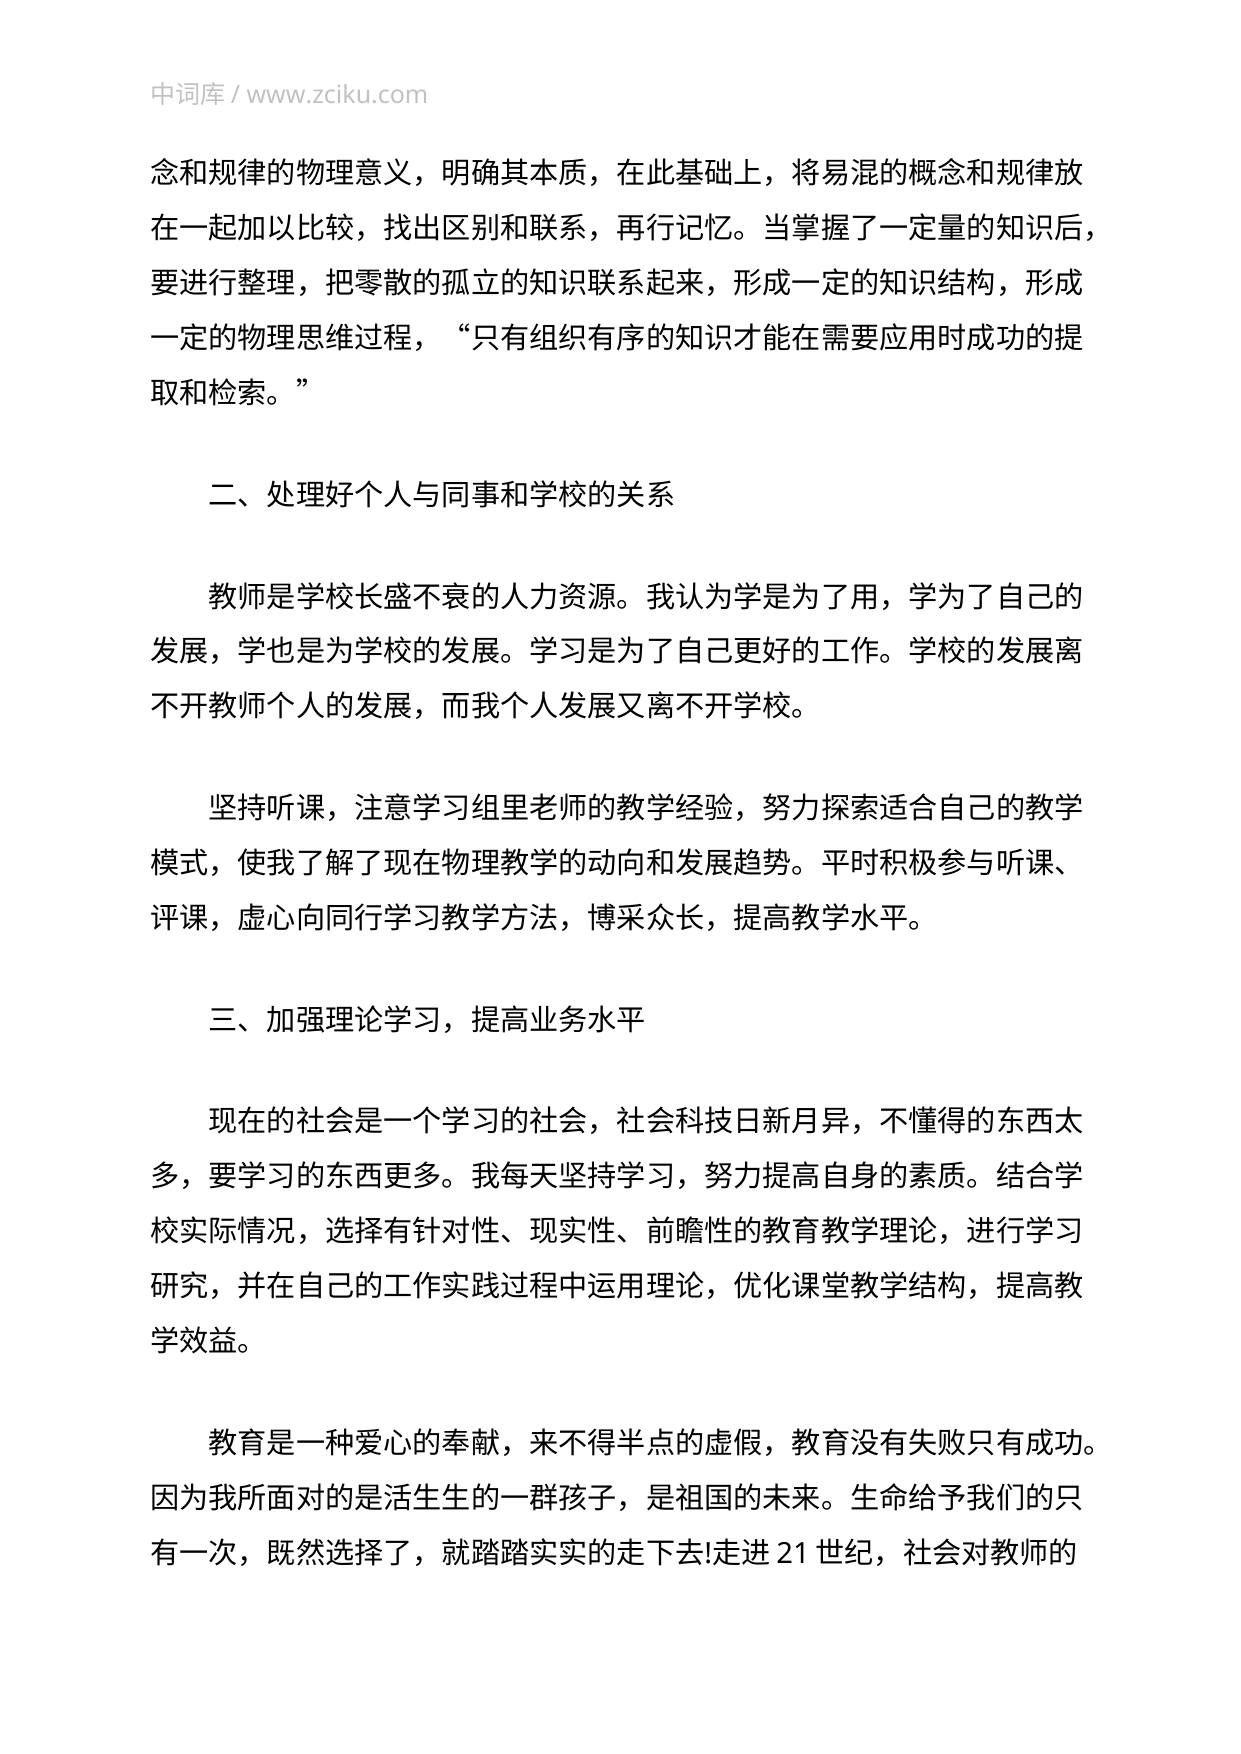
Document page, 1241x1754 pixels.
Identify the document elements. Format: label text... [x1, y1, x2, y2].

text 三、加强理论学习，提高业务水平 [150, 996, 1090, 1038]
text 坚持听课，注意学习组里老师的教学经验，努力探索适合自己的教学模式，使我了解了现在物理教学的动向和发展趋势。平时积极参与听课、评课，虚心向同行学习教学方法，博采众长，提高教学水平。 [150, 785, 1090, 937]
text 教师是学校长盛不衰的人力资源。我认为学是为了用，学为了自己的发展，学也是为学校的发展。学习是为了自己更好的工作。学校的发展离不开教师个人的发展，而我个人发展又离不开学校。 [150, 573, 1090, 725]
text 现在的社会是一个学习的社会，社会科技日新月异，不懂得的东西太多，要学习的东西更多。我每天坚持学习，努力提高自身的素质。结合学校实际情况，选择有针对性、现实性、前瞻性的教育教学理论，进行学习研究，并在自己的工作实践过程中运用理论，优化课堂教学结构，提高教学效益。 [150, 1098, 1090, 1360]
text 二、处理好个人与同事和学校的关系 [150, 471, 1090, 514]
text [150, 1419, 1090, 1572]
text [150, 150, 1090, 412]
